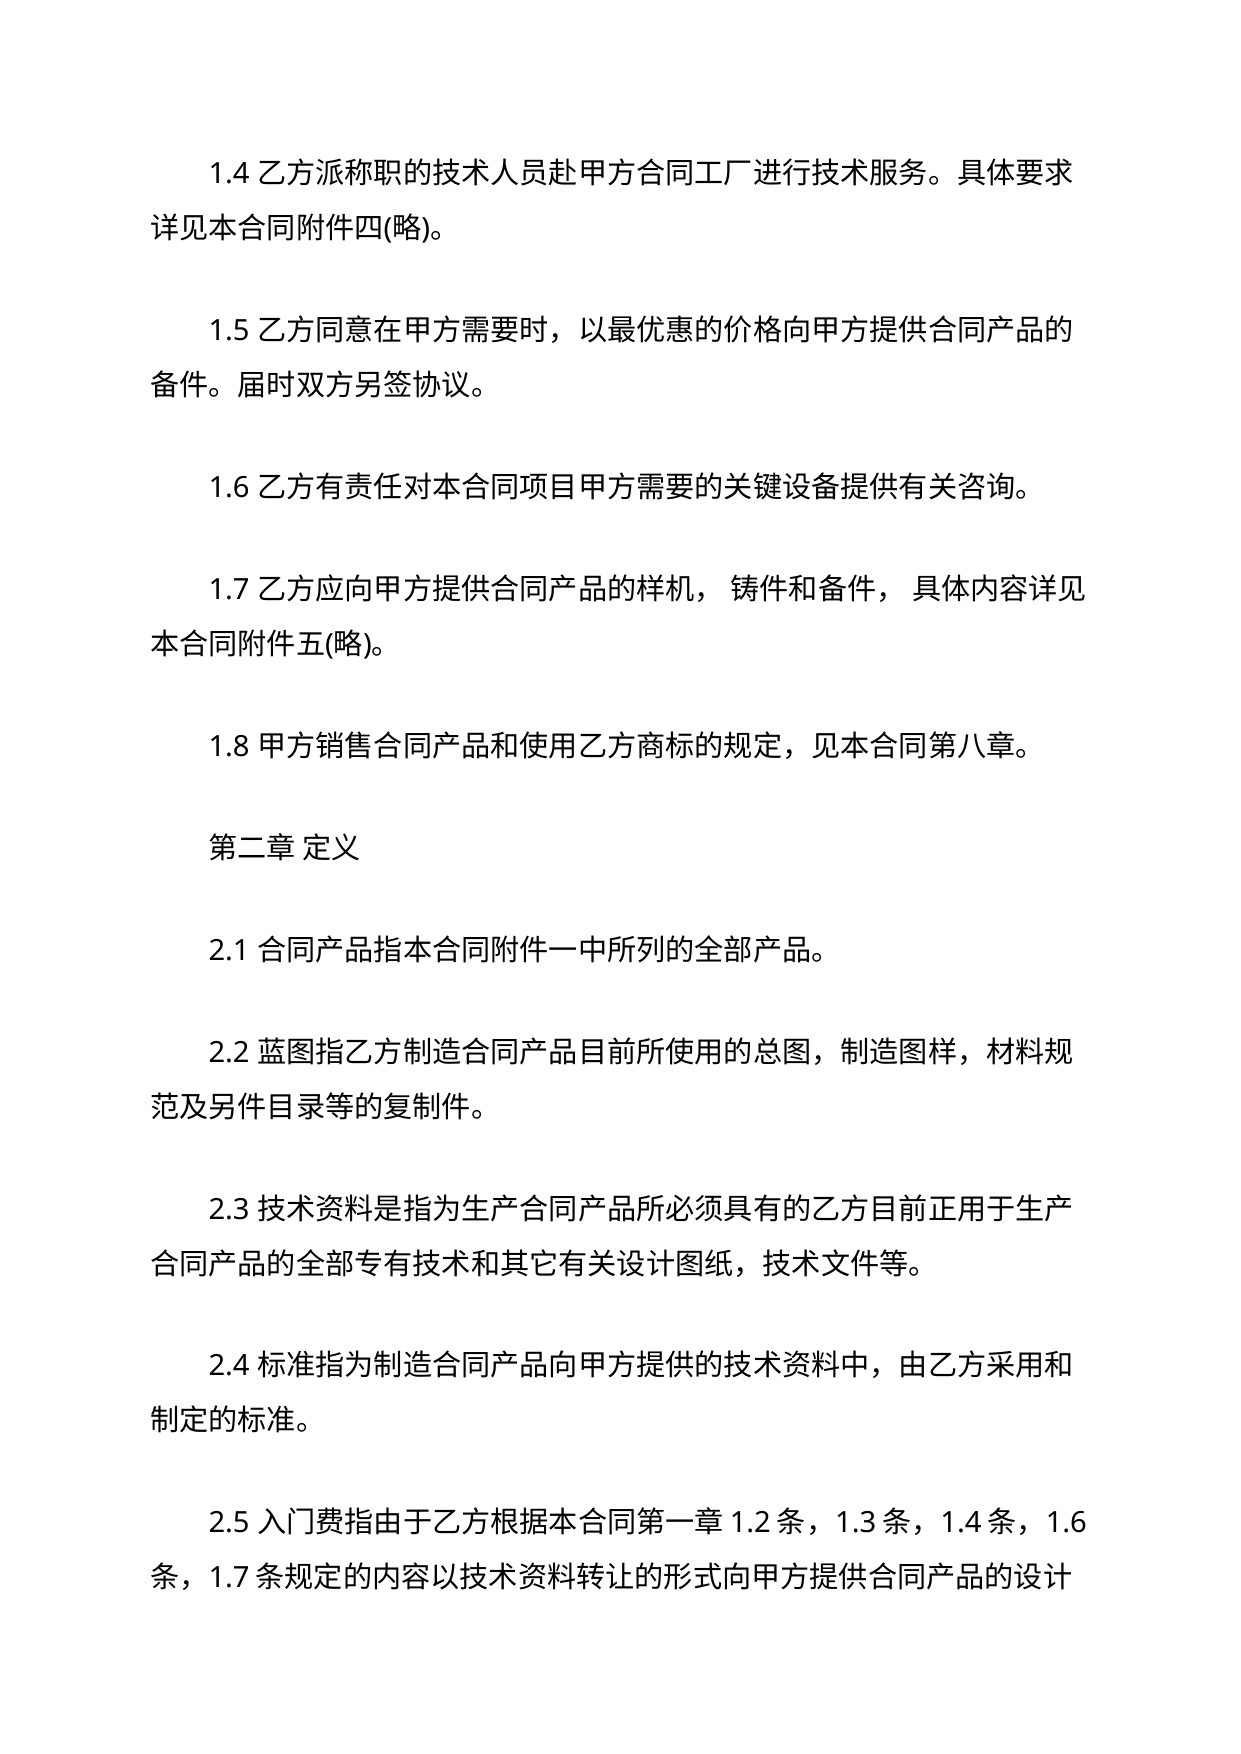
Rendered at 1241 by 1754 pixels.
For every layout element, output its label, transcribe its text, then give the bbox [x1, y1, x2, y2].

text 1.8 甲方销售合同产品和使用乙方商标的规定，见本合同第八章。 [150, 723, 1090, 765]
text 1.7 乙方应向甲方提供合同产品的样机， 铸件和备件， 具体内容详见本合同附件五(略)。 [150, 566, 1090, 663]
text 2.3 技术资料是指为生产合同产品所必须具有的乙方目前正用于生产合同产品的全部专有技术和其它有关设计图纸，技术文件等。 [150, 1185, 1090, 1282]
text 2.4 标准指为制造合同产品向甲方提供的技术资料中，由乙方采用和制定的标准。 [150, 1342, 1090, 1439]
text 1.6 乙方有责任对本合同项目甲方需要的关键设备提供有关咨询。 [150, 464, 1090, 506]
text 1.5 乙方同意在甲方需要时，以最优惠的价格向甲方提供合同产品的备件。届时双方另签协议。 [150, 307, 1090, 404]
text 2.1 合同产品指本合同附件一中所列的全部产品。 [150, 926, 1090, 969]
text 第二章 定义 [150, 825, 1090, 867]
text 1.4 乙方派称职的技术人员赴甲方合同工厂进行技术服务。具体要求详见本合同附件四(略)。 [150, 150, 1090, 247]
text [150, 1499, 1090, 1596]
text 2.2 蓝图指乙方制造合同产品目前所使用的总图，制造图样，材料规范及另件目录等的复制件。 [150, 1028, 1090, 1126]
